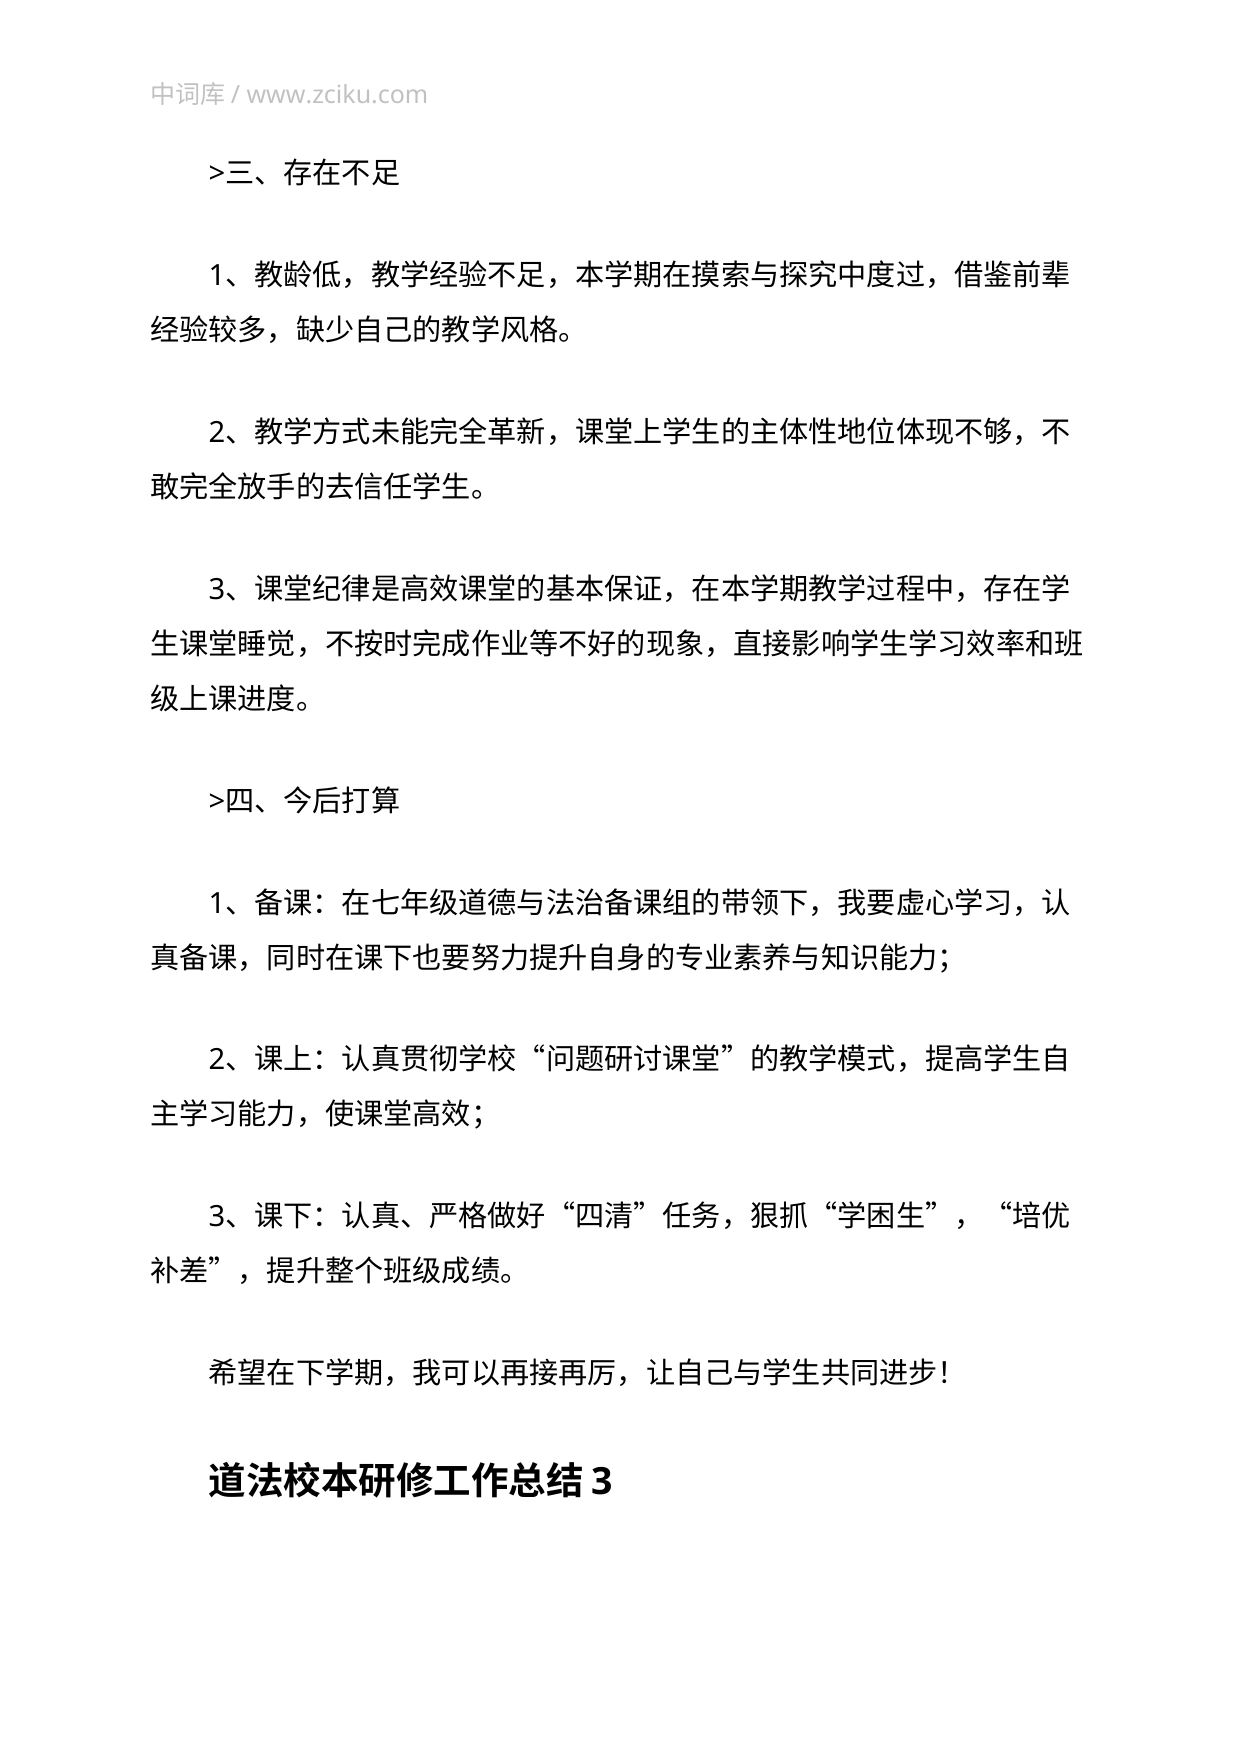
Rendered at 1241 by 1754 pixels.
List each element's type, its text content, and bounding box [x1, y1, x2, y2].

text >四、今后打算 [150, 777, 1090, 819]
text 2、教学方式未能完全革新，课堂上学生的主体性地位体现不够，不敢完全放手的去信任学生。 [150, 409, 1090, 506]
text 3、课下：认真、严格做好“四清”任务，狠抓“学困生”，“培优补差”，提升整个班级成绩。 [150, 1193, 1090, 1290]
text >三、存在不足 [150, 150, 1090, 192]
text 1、备课：在七年级道德与法治备课组的带领下，我要虚心学习，认真备课，同时在课下也要努力提升自身的专业素养与知识能力； [150, 879, 1090, 976]
text 3、课堂纪律是高效课堂的基本保证，在本学期教学过程中，存在学生课堂睡觉，不按时完成作业等不好的现象，直接影响学生学习效率和班级上课进度。 [150, 566, 1090, 718]
text 2、课上：认真贯彻学校“问题研讨课堂”的教学模式，提高学生自主学习能力，使课堂高效； [150, 1036, 1090, 1133]
text 1、教龄低，教学经验不足，本学期在摸索与探究中度过，借鉴前辈经验较多，缺少自己的教学风格。 [150, 252, 1090, 349]
text 希望在下学期，我可以再接再厉，让自己与学生共同进步！ [150, 1349, 1090, 1392]
text 道法校本研修工作总结3 [150, 1451, 1090, 1506]
